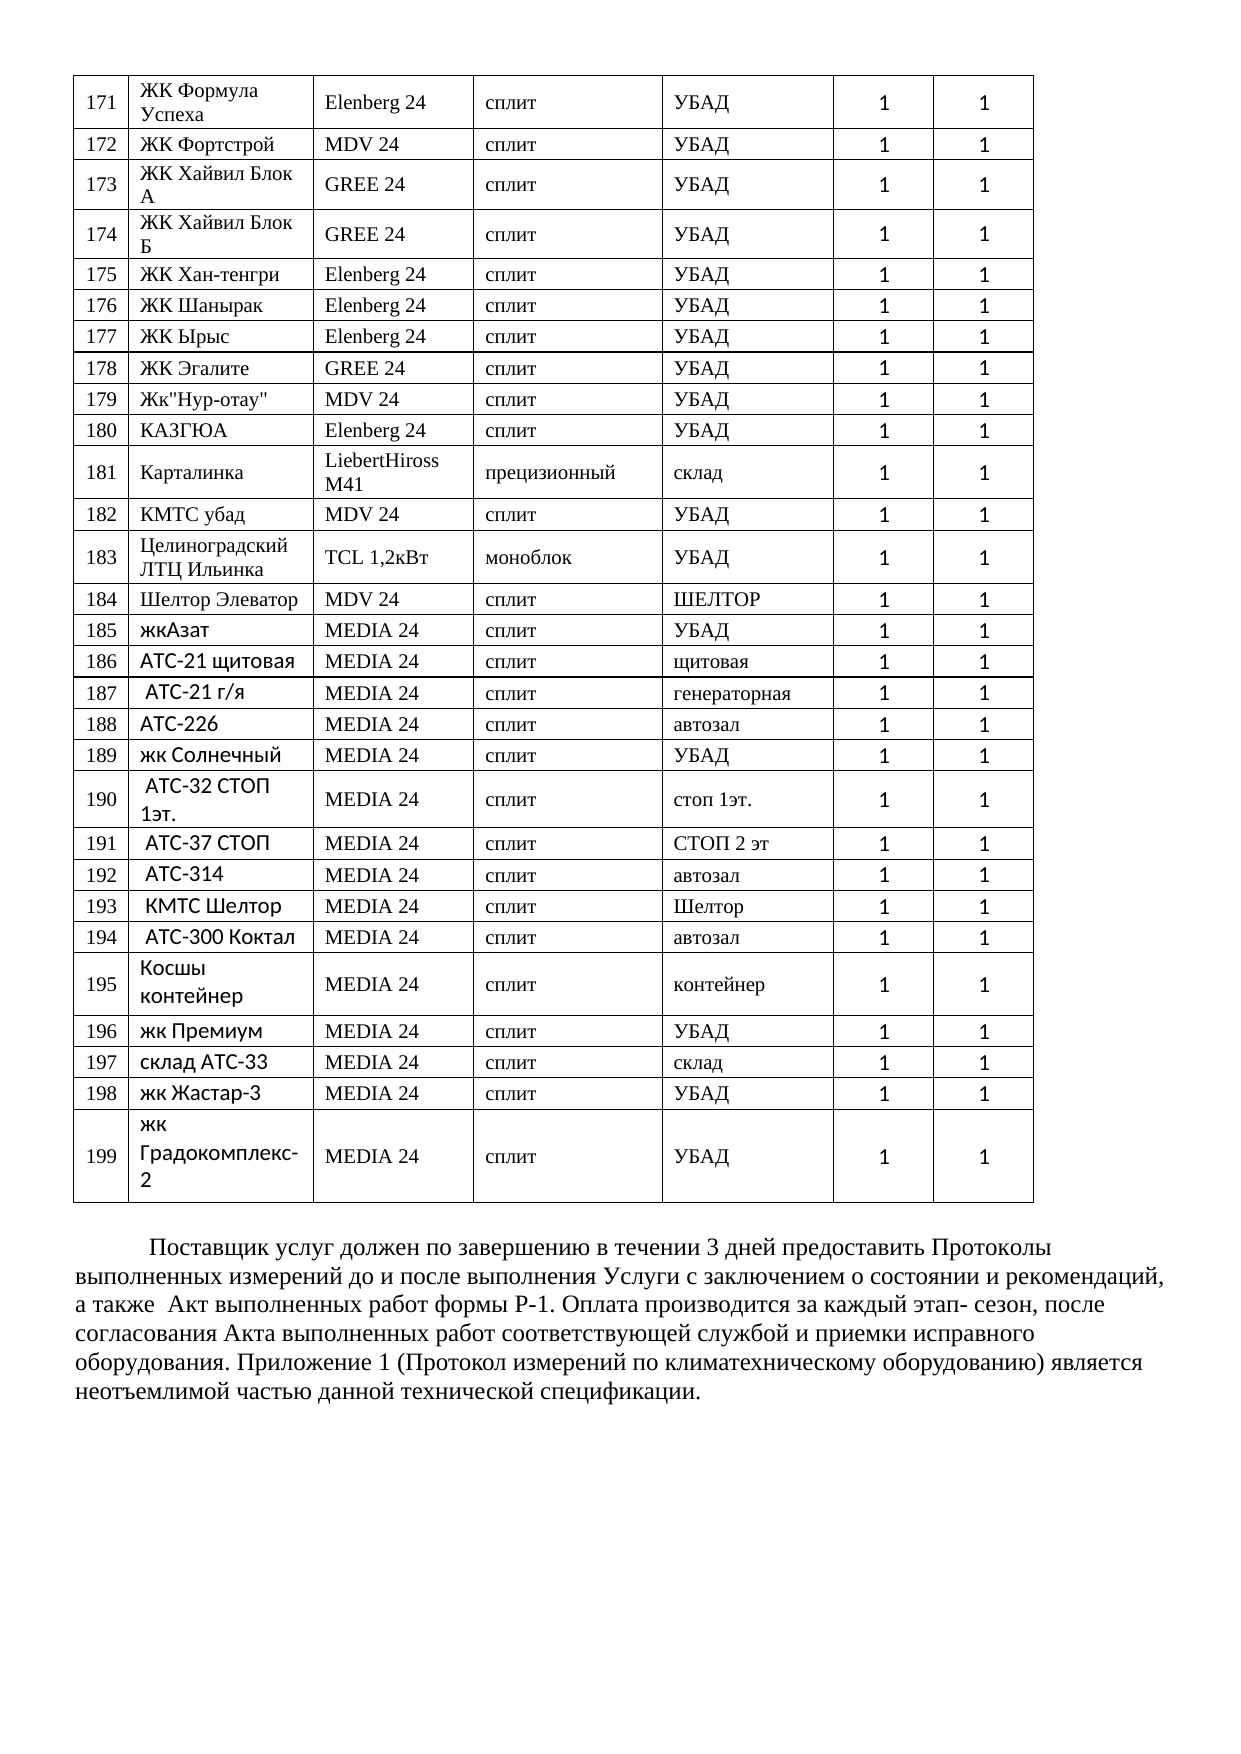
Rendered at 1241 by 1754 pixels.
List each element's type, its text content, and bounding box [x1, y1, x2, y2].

table_cell УБАД [663, 499, 833, 529]
table_cell 1 [934, 531, 1033, 583]
table_cell 1 [834, 678, 933, 708]
table_cell Elenberg 24 [314, 290, 473, 320]
table_cell КАЗГЮА [129, 415, 313, 445]
table_cell УБАД [663, 384, 833, 414]
table_cell MEDIA 24 [314, 922, 473, 952]
table_cell 1 [834, 860, 933, 890]
table_cell Жк"Нур-отау" [129, 384, 313, 414]
table_cell АТС-314 [129, 860, 313, 890]
table_cell сплит [474, 709, 662, 739]
table_cell ЖК Эгалите [129, 353, 313, 383]
table_cell 1 [934, 259, 1033, 289]
table_cell 182 [74, 499, 128, 529]
table_cell 1 [834, 129, 933, 159]
table_cell 1 [834, 446, 933, 498]
table_cell 1 [934, 160, 1033, 208]
table_cell 1 [834, 384, 933, 414]
table_cell УБАД [663, 740, 833, 770]
table_cell 188 [74, 709, 128, 739]
table_cell УБАД [663, 1016, 833, 1046]
table_cell MEDIA 24 [314, 740, 473, 770]
table_cell 1 [834, 415, 933, 445]
table_cell Целиноградский ЛТЦ Ильинка [129, 531, 313, 583]
table_cell 193 [74, 891, 128, 921]
table_cell сплит [474, 860, 662, 890]
table_cell сплит [474, 953, 662, 1015]
table_cell Elenberg 24 [314, 321, 473, 351]
table_cell 178 [74, 353, 128, 383]
table_cell УБАД [663, 160, 833, 208]
table_cell сплит [474, 129, 662, 159]
table_cell 173 [74, 160, 128, 208]
table_cell 175 [74, 259, 128, 289]
table_cell сплит [474, 1047, 662, 1077]
table_cell сплит [474, 922, 662, 952]
table_cell сплит [474, 353, 662, 383]
table_cell 184 [74, 584, 128, 614]
table_cell 181 [74, 446, 128, 498]
table_cell 171 [74, 76, 128, 128]
table_cell 1 [934, 210, 1033, 258]
table_cell 1 [834, 922, 933, 952]
table_cell Шелтор Элеватор [129, 584, 313, 614]
table_cell 1 [834, 76, 933, 128]
table_cell 192 [74, 860, 128, 890]
table_cell MDV 24 [314, 129, 473, 159]
table_cell УБАД [663, 129, 833, 159]
table_cell УБАД [663, 259, 833, 289]
table_cell MEDIA 24 [314, 1016, 473, 1046]
table_cell УБАД [663, 415, 833, 445]
table_cell 195 [74, 953, 128, 1015]
table_cell 1 [834, 321, 933, 351]
table_cell 1 [934, 1016, 1033, 1046]
table_cell 1 [834, 290, 933, 320]
table_cell 1 [834, 499, 933, 529]
table_cell ШЕЛТОР [663, 584, 833, 614]
table_cell жк Градокомплекс-2 [129, 1110, 313, 1202]
table_cell УБАД [663, 531, 833, 583]
table_cell MEDIA 24 [314, 1047, 473, 1077]
table_cell 1 [834, 353, 933, 383]
table_cell 1 [934, 584, 1033, 614]
table_cell TCL 1,2кВт [314, 531, 473, 583]
table_cell 1 [834, 891, 933, 921]
table_cell Elenberg 24 [314, 259, 473, 289]
table_cell УБАД [663, 353, 833, 383]
table_cell 1 [934, 1110, 1033, 1202]
table_cell ЖК Формула Успеха [129, 76, 313, 128]
table_cell АТС-37 СТОП [129, 828, 313, 858]
table_cell LiebertHiross M41 [314, 446, 473, 498]
table_cell 1 [934, 1078, 1033, 1108]
table_cell 1 [834, 1016, 933, 1046]
table_cell Карталинка [129, 446, 313, 498]
table_cell MEDIA 24 [314, 860, 473, 890]
table_cell 1 [834, 259, 933, 289]
table_cell жк Премиум [129, 1016, 313, 1046]
table_cell 1 [934, 1047, 1033, 1077]
table_cell сплит [474, 584, 662, 614]
table_cell MEDIA 24 [314, 646, 473, 676]
table_cell 1 [934, 446, 1033, 498]
table_cell АТС-300 Коктал [129, 922, 313, 952]
table_cell сплит [474, 646, 662, 676]
table_cell сплит [474, 1110, 662, 1202]
table_cell ЖК Хан-тенгри [129, 259, 313, 289]
table_cell 1 [934, 499, 1033, 529]
table_cell сплит [474, 678, 662, 708]
table_cell 1 [934, 860, 1033, 890]
table_cell 1 [934, 290, 1033, 320]
table_cell MEDIA 24 [314, 1078, 473, 1108]
table_cell 174 [74, 210, 128, 258]
table_cell 190 [74, 771, 128, 827]
table_cell 191 [74, 828, 128, 858]
table_cell MDV 24 [314, 384, 473, 414]
table_cell жкАзат [129, 615, 313, 645]
table_cell склад [663, 1047, 833, 1077]
table_cell ЖК Ырыс [129, 321, 313, 351]
table_cell 198 [74, 1078, 128, 1108]
table_cell АТС-32 СТОП 1эт. [129, 771, 313, 827]
table_cell Шелтор [663, 891, 833, 921]
table_cell стоп 1эт. [663, 771, 833, 827]
table_cell MEDIA 24 [314, 891, 473, 921]
table_cell 1 [934, 771, 1033, 827]
table_cell 1 [934, 76, 1033, 128]
table_cell 1 [934, 321, 1033, 351]
table_cell ЖК Хайвил Блок А [129, 160, 313, 208]
table_cell 1 [934, 740, 1033, 770]
table_cell 1 [834, 828, 933, 858]
table_cell СТОП 2 эт [663, 828, 833, 858]
table_cell УБАД [663, 321, 833, 351]
table_cell 1 [834, 160, 933, 208]
table_cell автозал [663, 709, 833, 739]
table_cell КМТС убад [129, 499, 313, 529]
table_cell УБАД [663, 210, 833, 258]
table_cell MEDIA 24 [314, 771, 473, 827]
table_cell ЖК Шанырак [129, 290, 313, 320]
table_cell сплит [474, 740, 662, 770]
table_cell сплит [474, 415, 662, 445]
table_cell GREE 24 [314, 160, 473, 208]
table_cell 1 [934, 615, 1033, 645]
table_cell автозал [663, 922, 833, 952]
table_cell АТС-21 г/я [129, 678, 313, 708]
table_cell 176 [74, 290, 128, 320]
table_cell 1 [934, 646, 1033, 676]
table_cell УБАД [663, 76, 833, 128]
table_cell жк Жастар-3 [129, 1078, 313, 1108]
table_cell 189 [74, 740, 128, 770]
table_cell 1 [934, 891, 1033, 921]
table_cell GREE 24 [314, 353, 473, 383]
table_cell АТС-21 щитовая [129, 646, 313, 676]
table_cell 177 [74, 321, 128, 351]
table_cell сплит [474, 615, 662, 645]
table_cell 183 [74, 531, 128, 583]
table_cell 185 [74, 615, 128, 645]
table_cell MEDIA 24 [314, 1110, 473, 1202]
table_cell прецизионный [474, 446, 662, 498]
table_cell 1 [934, 129, 1033, 159]
table_cell сплит [474, 1016, 662, 1046]
table_cell сплит [474, 771, 662, 827]
table_cell 1 [834, 1047, 933, 1077]
table_cell КМТС Шелтор [129, 891, 313, 921]
table_cell моноблок [474, 531, 662, 583]
table_cell 196 [74, 1016, 128, 1046]
table_cell ЖК Хайвил Блок Б [129, 210, 313, 258]
table_cell 172 [74, 129, 128, 159]
table_cell 1 [834, 740, 933, 770]
table_cell УБАД [663, 615, 833, 645]
table_cell сплит [474, 259, 662, 289]
table_cell 1 [934, 678, 1033, 708]
table_cell 187 [74, 678, 128, 708]
table_cell ЖК Фортстрой [129, 129, 313, 159]
table_cell контейнер [663, 953, 833, 1015]
table_cell сплит [474, 321, 662, 351]
table_cell 1 [934, 828, 1033, 858]
table_cell сплит [474, 290, 662, 320]
table_cell 1 [834, 210, 933, 258]
table_cell MEDIA 24 [314, 678, 473, 708]
table_cell генераторная [663, 678, 833, 708]
table_cell 186 [74, 646, 128, 676]
table_cell жк Солнечный [129, 740, 313, 770]
table_cell сплит [474, 828, 662, 858]
table_cell 1 [834, 615, 933, 645]
table_cell щитовая [663, 646, 833, 676]
table_cell УБАД [663, 290, 833, 320]
table_cell 1 [934, 922, 1033, 952]
table_cell Elenberg 24 [314, 76, 473, 128]
table_cell MEDIA 24 [314, 615, 473, 645]
table_cell сплит [474, 1078, 662, 1108]
table_cell сплит [474, 76, 662, 128]
table_cell склад [663, 446, 833, 498]
table_cell MDV 24 [314, 499, 473, 529]
table_cell УБАД [663, 1078, 833, 1108]
table_cell 1 [834, 709, 933, 739]
table_cell 1 [934, 353, 1033, 383]
table_cell MEDIA 24 [314, 953, 473, 1015]
table_cell 1 [934, 384, 1033, 414]
table_cell 1 [834, 953, 933, 1015]
table_cell автозал [663, 860, 833, 890]
table_cell Косшы контейнер [129, 953, 313, 1015]
table_cell сплит [474, 891, 662, 921]
text Поставщик услуг должен по завершению в течении 3 дней предоставить Протоколы выполненных измерений до и после выполнения Услуги с заключением о состоянии и рекомендаций, а также Акт выполненных работ формы Р-1. Оплата производится за каждый этап- сезон, после согласования Акта выполненных работ соответствующей службой и приемки исправного оборудования. Приложение 1 (Протокол измерений по климатехническому оборудованию) является неотъемлимой частью данной технической спецификации. [75, 1232, 1165, 1404]
table_cell 197 [74, 1047, 128, 1077]
table_cell 1 [834, 531, 933, 583]
table_cell MEDIA 24 [314, 828, 473, 858]
table_cell 1 [834, 1110, 933, 1202]
table_cell АТС-226 [129, 709, 313, 739]
table_cell 1 [834, 584, 933, 614]
table_cell 179 [74, 384, 128, 414]
table_cell 199 [74, 1110, 128, 1202]
table_cell 1 [834, 646, 933, 676]
table_cell 1 [934, 953, 1033, 1015]
table_cell 180 [74, 415, 128, 445]
table_cell сплит [474, 384, 662, 414]
table_cell MEDIA 24 [314, 709, 473, 739]
table_cell 1 [834, 1078, 933, 1108]
table_cell сплит [474, 160, 662, 208]
table_cell Elenberg 24 [314, 415, 473, 445]
table_cell сплит [474, 499, 662, 529]
table_cell 194 [74, 922, 128, 952]
table_cell склад АТС-33 [129, 1047, 313, 1077]
table_cell 1 [834, 771, 933, 827]
table_cell сплит [474, 210, 662, 258]
table_cell УБАД [663, 1110, 833, 1202]
table_cell GREE 24 [314, 210, 473, 258]
table_cell 1 [934, 415, 1033, 445]
table_cell 1 [934, 709, 1033, 739]
table_cell MDV 24 [314, 584, 473, 614]
